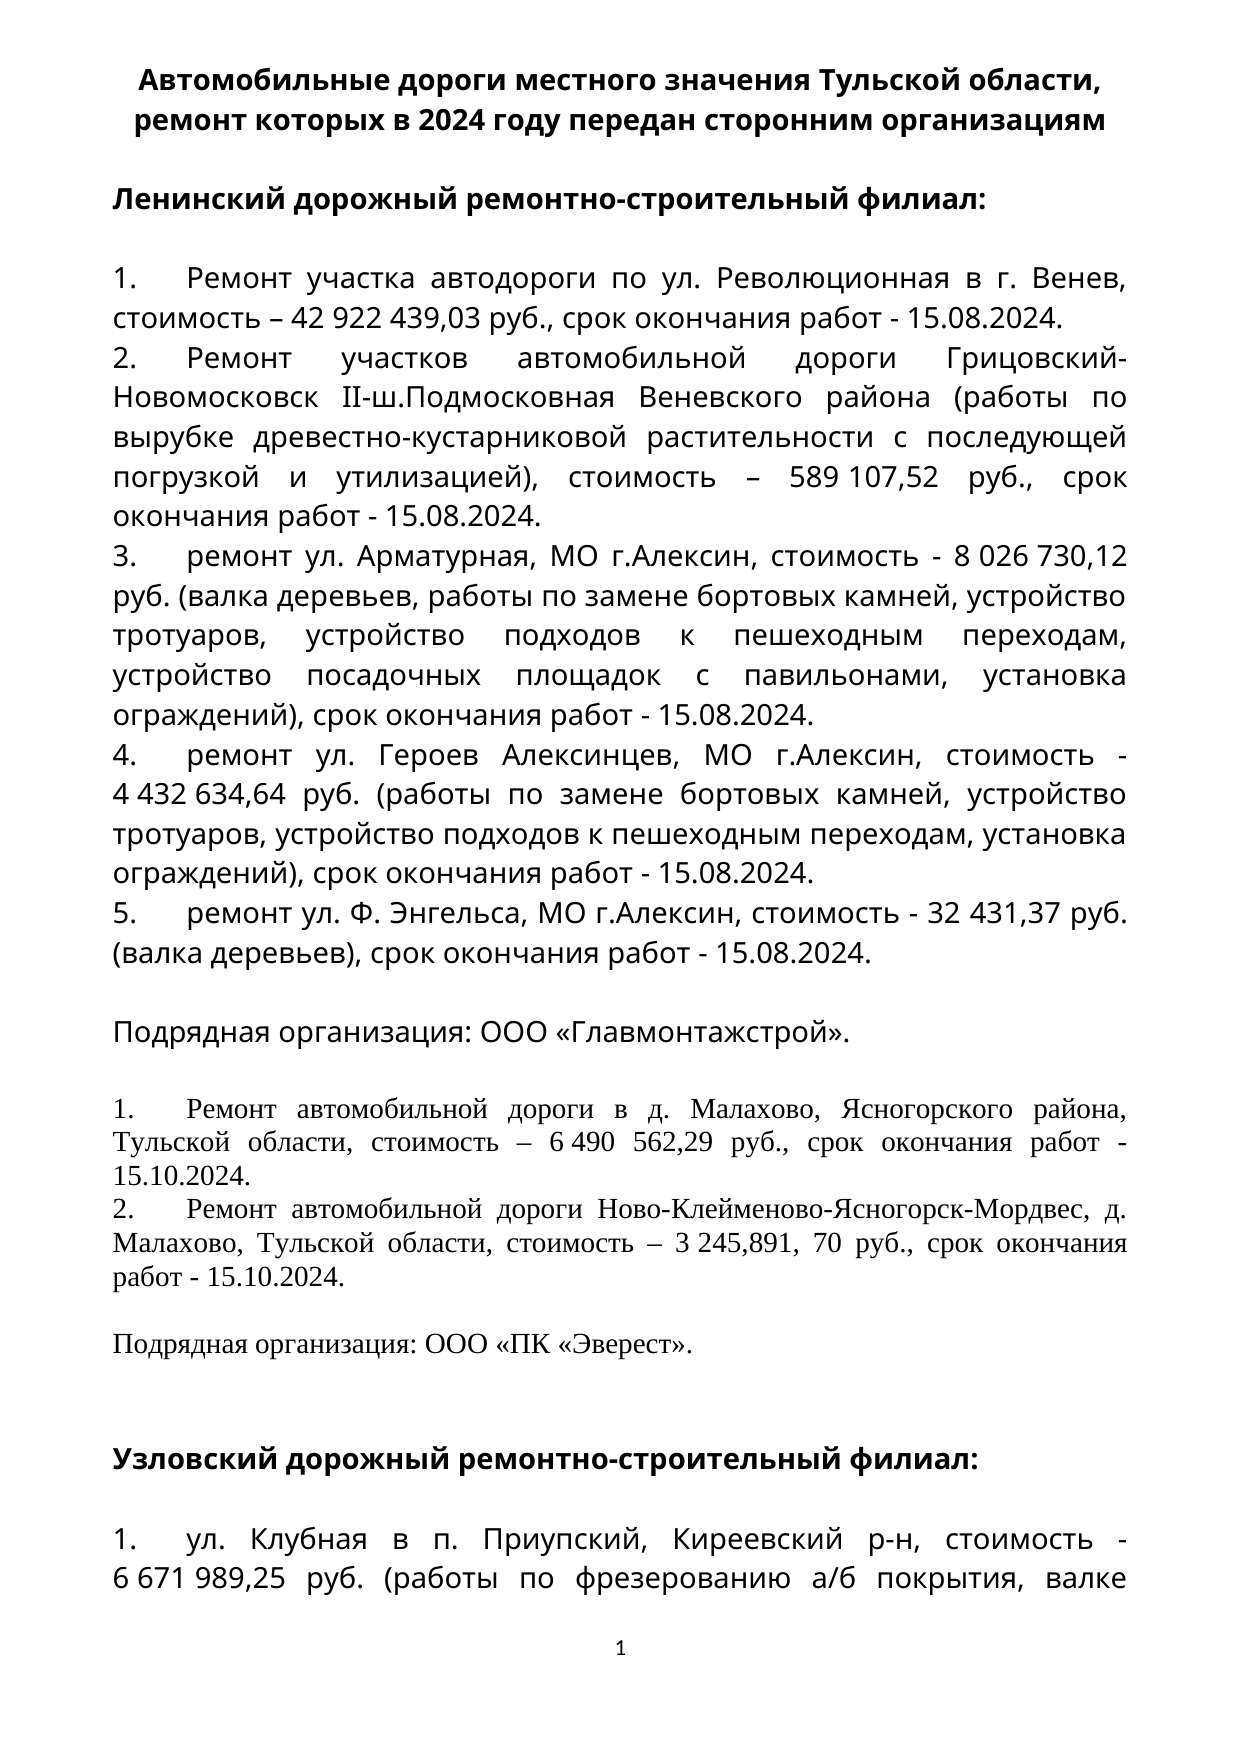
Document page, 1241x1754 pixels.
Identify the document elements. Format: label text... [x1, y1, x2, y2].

list Ремонт участка автодороги по ул. Революционная в г. Венев, стоимость – 42 922 439,03 руб., срок окончания работ - 15.08.2024. [112, 257, 1128, 337]
text ремонт которых в 2024 году передан сторонним организациям [112, 99, 1128, 138]
list Ремонт автомобильной дороги в д. Малахово, Ясногорского района, Тульской области, стоимость – 6 490 562,29 руб., срок окончания работ - 15.10.2024. [112, 1091, 1128, 1192]
list ремонт ул. Арматурная, МО г.Алексин, стоимость - 8 026 730,12 руб. (валка деревьев, работы по замене бортовых камней, устройство тротуаров, устройство подходов к пешеходным переходам, устройство посадочных площадок с павильонами, установка ограждений), срок окончания работ - 15.08.2024. [112, 535, 1128, 734]
text Подрядная организация: ООО «ПК «Эверест». [112, 1326, 1128, 1359]
list Ремонт автомобильной дороги Ново-Клейменово-Ясногорск-Мордвес, д. Малахово, Тульской области, стоимость – 3 245,891, 70 руб., срок окончания работ - 15.10.2024. [112, 1192, 1128, 1292]
text Ленинский дорожный ремонтно-строительный филиал: [112, 178, 1128, 218]
text Подрядная организация: ООО «Главмонтажстрой». [112, 1012, 1128, 1051]
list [112, 1518, 1128, 1597]
list ремонт ул. Героев Алексинцев, МО г.Алексин, стоимость - 4 432 634,64 руб. (работы по замене бортовых камней, устройство тротуаров, устройство подходов к пешеходным переходам, установка ограждений), срок окончания работ - 15.08.2024. [112, 734, 1128, 892]
text Автомобильные дороги местного значения Тульской области, [112, 59, 1128, 99]
list Ремонт участков автомобильной дороги Грицовский-Новомосковск II-ш.Подмосковная Веневского района (работы по вырубке древестно-кустарниковой растительности с последующей погрузкой и утилизацией), стоимость – 589 107,52 руб., срок окончания работ - 15.08.2024. [112, 337, 1128, 535]
text Узловский дорожный ремонтно-строительный филиал: [112, 1439, 1128, 1478]
list ремонт ул. Ф. Энгельса, МО г.Алексин, стоимость - 32 431,37 руб. (валка деревьев), срок окончания работ - 15.08.2024. [112, 892, 1128, 972]
